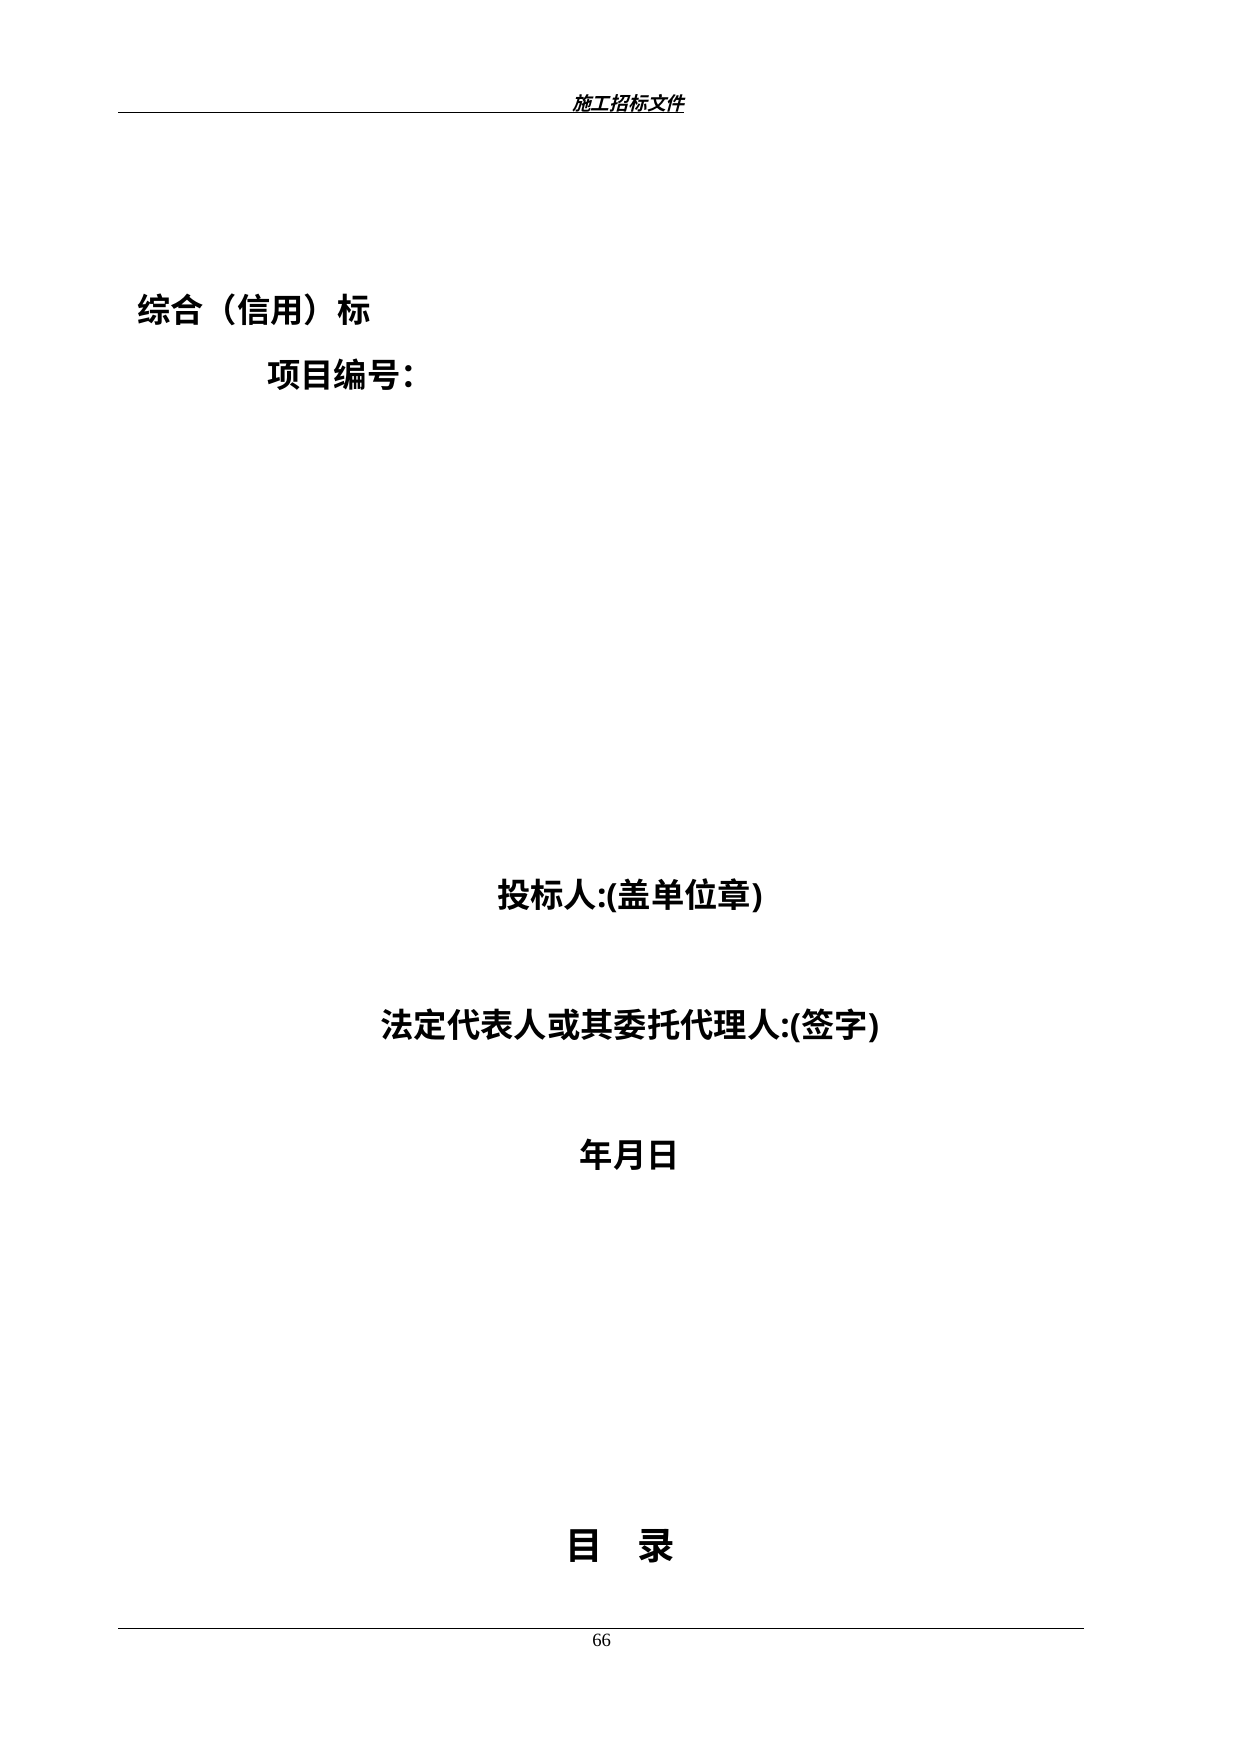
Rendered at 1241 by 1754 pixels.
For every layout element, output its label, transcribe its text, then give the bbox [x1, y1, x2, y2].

text 项目编号： [137, 341, 1122, 406]
text 综合（信用）标 [137, 276, 1122, 341]
text 目 录 [118, 1511, 1122, 1576]
text 法定代表人或其委托代理人:(签字) [137, 991, 1122, 1056]
text 投标人:(盖单位章) [137, 861, 1122, 926]
text 年月日 [137, 1121, 1122, 1186]
